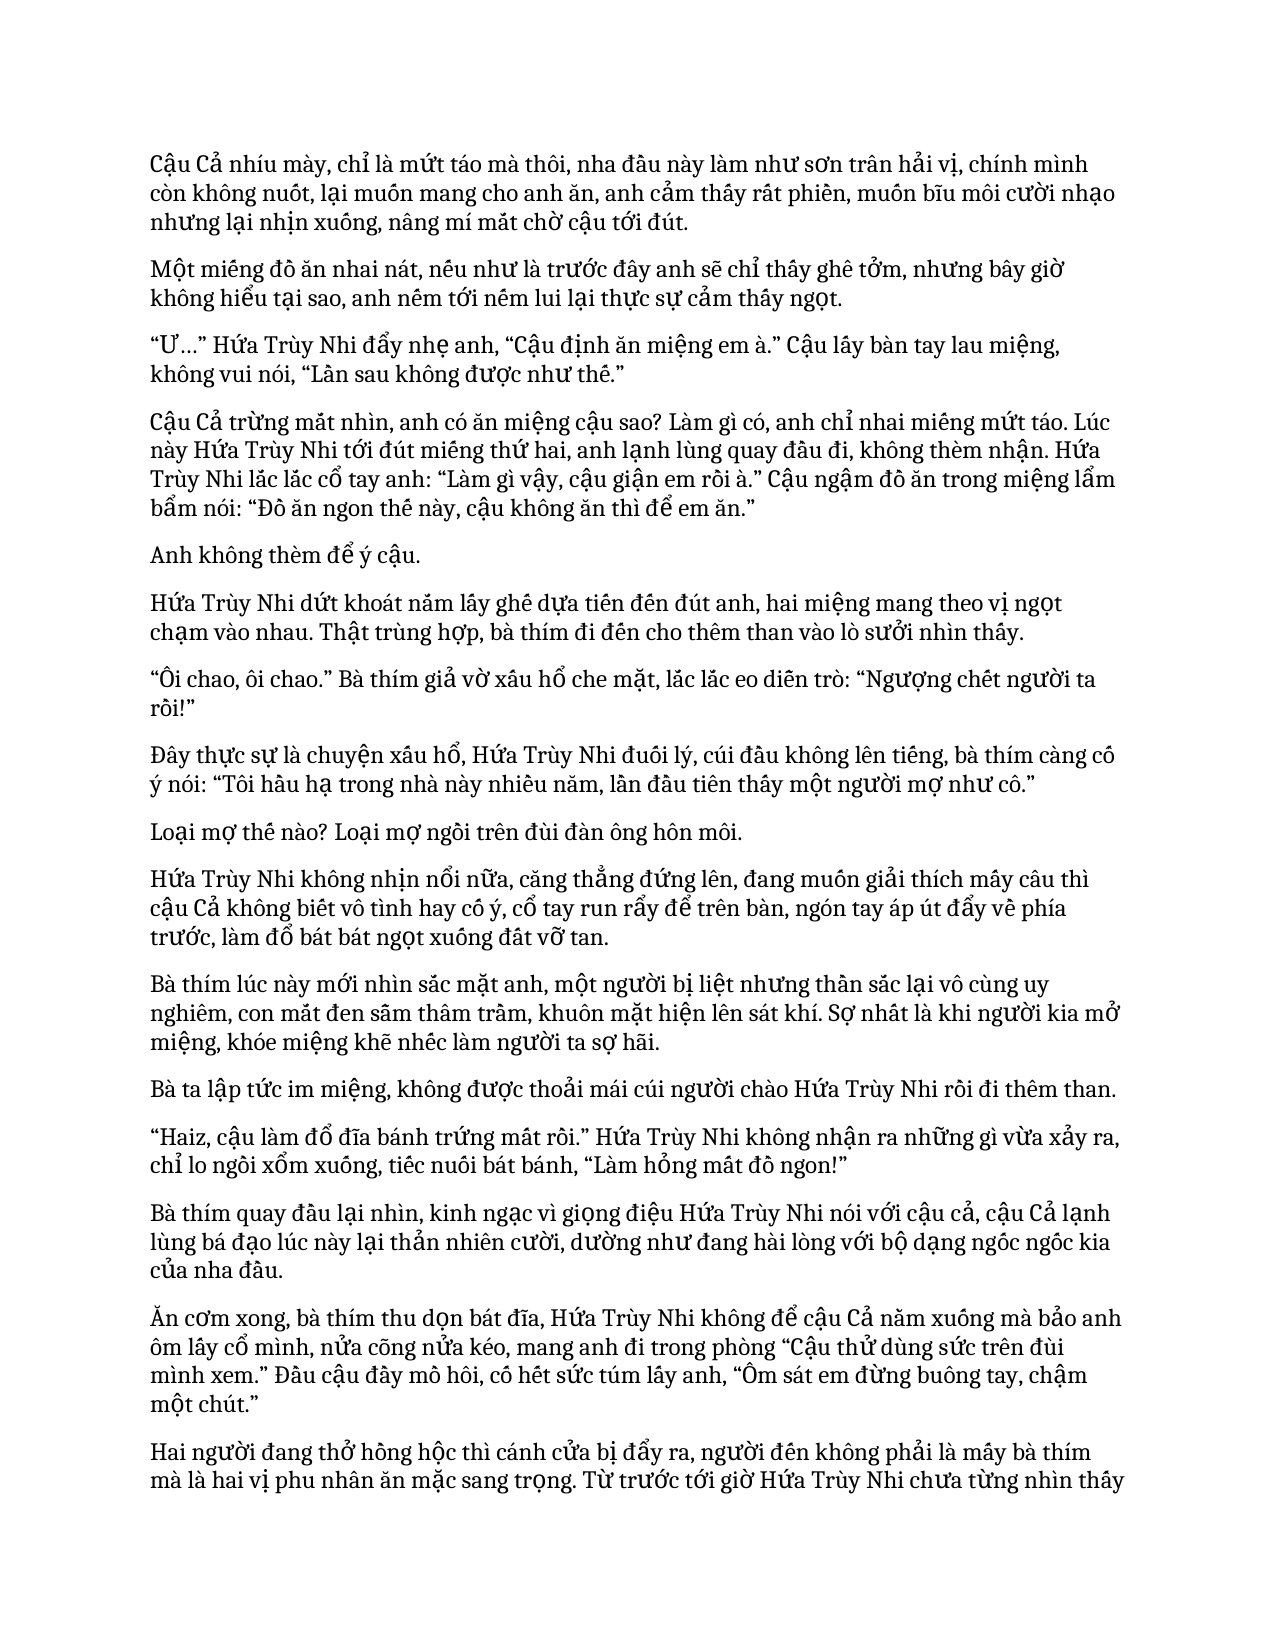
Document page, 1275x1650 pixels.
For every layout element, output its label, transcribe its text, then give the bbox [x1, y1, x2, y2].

text Anh không thèm để ý cậu. [150, 541, 1125, 570]
text Loại mợ thế nào? Loại mợ ngồi trên đùi đàn ông hôn môi. [150, 817, 1125, 846]
text Bà thím quay đầu lại nhìn, kinh ngạc vì giọng điệu Hứa Trùy Nhi nói với cậu cả, cậu Cả lạnh lùng bá đạo lúc này lại thản nhiên cười, dường như đang hài lòng với bộ dạng ngốc ngốc kia của nha đầu. [150, 1199, 1125, 1285]
text Đây thực sự là chuyện xấu hổ, Hứa Trùy Nhi đuối lý, cúi đầu không lên tiếng, bà thím càng cố ý nói: “Tôi hầu hạ trong nhà này nhiều năm, lần đầu tiên thấy một người mợ như cô.” [150, 741, 1125, 799]
text Cậu Cả nhíu mày, chỉ là mứt táo mà thôi, nha đầu này làm như sơn trân hải vị, chính mình còn không nuốt, lại muốn mang cho anh ăn, anh cảm thấy rất phiền, muốn bĩu môi cười nhạo nhưng lại nhịn xuống, nâng mí mắt chờ cậu tới đút. [150, 150, 1125, 236]
text Hứa Trùy Nhi dứt khoát nắm lấy ghế dựa tiến đến đút anh, hai miệng mang theo vị ngọt chạm vào nhau. Thật trùng hợp, bà thím đi đến cho thêm than vào lò sưởi nhìn thấy. [150, 589, 1125, 646]
text “Ôi chao, ôi chao.” Bà thím giả vờ xấu hổ che mặt, lắc lắc eo diễn trò: “Ngượng chết người ta rồi!” [150, 665, 1125, 722]
text Hứa Trùy Nhi không nhịn nổi nữa, căng thẳng đứng lên, đang muốn giải thích mấy câu thì cậu Cả không biết vô tình hay cố ý, cổ tay run rẩy để trên bàn, ngón tay áp út đẩy về phía trước, làm đổ bát bát ngọt xuống đất vỡ tan. [150, 865, 1125, 951]
text “Haiz, cậu làm đổ đĩa bánh trứng mất rồi.” Hứa Trùy Nhi không nhận ra những gì vừa xảy ra, chỉ lo ngồi xổm xuống, tiếc nuối bát bánh, “Làm hỏng mất đồ ngon!” [150, 1122, 1125, 1180]
text Một miếng đồ ăn nhai nát, nếu như là trước đây anh sẽ chỉ thấy ghê tởm, nhưng bây giờ không hiểu tại sao, anh nếm tới nếm lui lại thực sự cảm thấy ngọt. [150, 255, 1125, 312]
text Ăn cơm xong, bà thím thu dọn bát đĩa, Hứa Trùy Nhi không để cậu Cả nằm xuống mà bảo anh ôm lấy cổ mình, nửa cõng nửa kéo, mang anh đi trong phòng “Cậu thử dùng sức trên đùi mình xem.” Đầu cậu đầy mồ hôi, cố hết sức túm lấy anh, “Ôm sát em đừng buông tay, chậm một chút.” [150, 1304, 1125, 1419]
text “Ư…” Hứa Trùy Nhi đẩy nhẹ anh, “Cậu định ăn miệng em à.” Cậu lấy bàn tay lau miệng, không vui nói, “Lần sau không được như thế.” [150, 331, 1125, 389]
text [150, 1437, 1125, 1495]
text Bà thím lúc này mới nhìn sắc mặt anh, một người bị liệt nhưng thần sắc lại vô cùng uy nghiêm, con mắt đen sẫm thâm trầm, khuôn mặt hiện lên sát khí. Sợ nhất là khi người kia mở miệng, khóe miệng khẽ nhếc làm người ta sợ hãi. [150, 970, 1125, 1056]
text Cậu Cả trừng mắt nhìn, anh có ăn miệng cậu sao? Làm gì có, anh chỉ nhai miếng mứt táo. Lúc này Hứa Trùy Nhi tới đút miếng thứ hai, anh lạnh lùng quay đầu đi, không thèm nhận. Hứa Trùy Nhi lắc lắc cổ tay anh: “Làm gì vậy, cậu giận em rồi à.” Cậu ngậm đồ ăn trong miệng lẩm bẩm nói: “Đồ ăn ngon thế này, cậu không ăn thì để em ăn.” [150, 407, 1125, 522]
text Bà ta lập tức im miệng, không được thoải mái cúi người chào Hứa Trùy Nhi rồi đi thêm than. [150, 1075, 1125, 1104]
